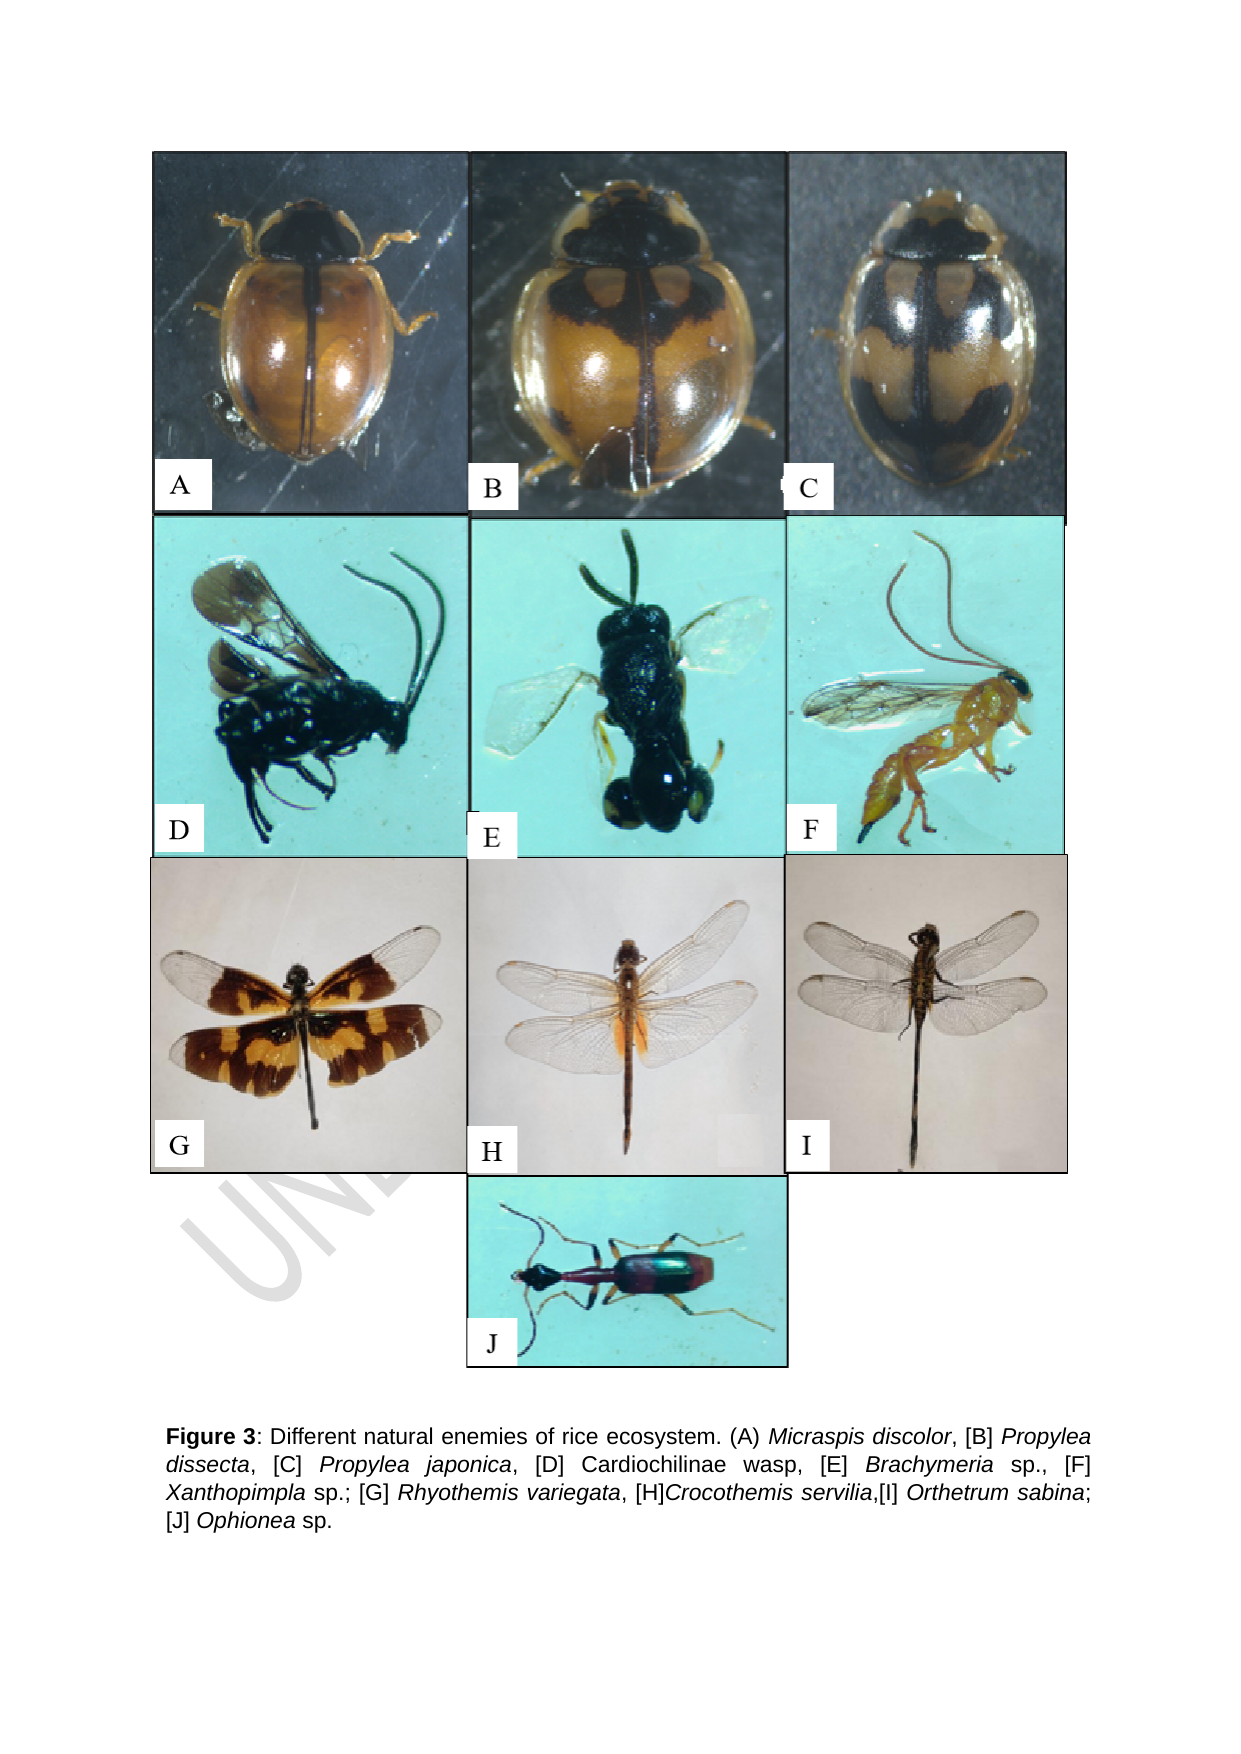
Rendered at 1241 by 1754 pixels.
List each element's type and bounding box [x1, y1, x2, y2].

picture [150, 150, 1071, 1403]
